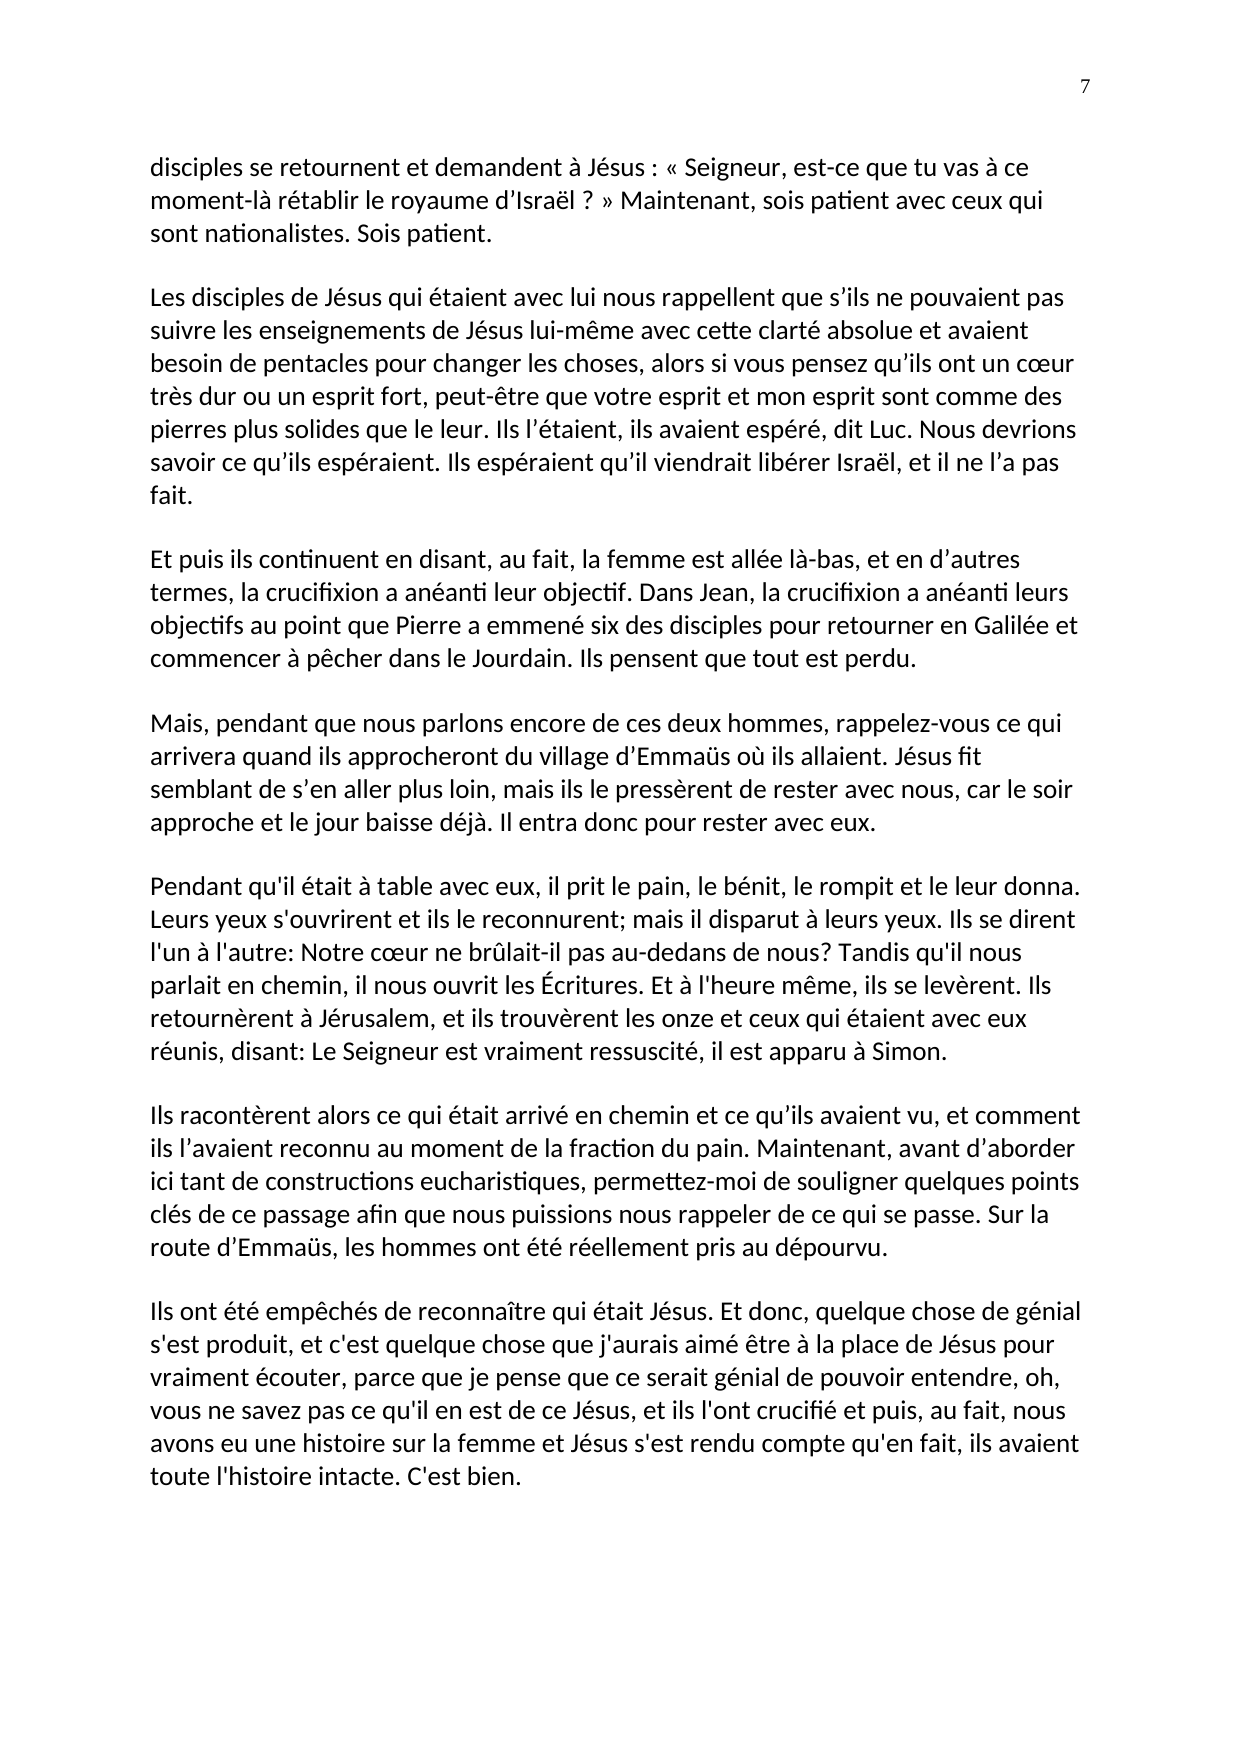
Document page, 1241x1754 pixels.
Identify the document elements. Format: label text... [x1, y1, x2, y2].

text Ils racontèrent alors ce qui était arrivé en chemin et ce qu’ils avaient vu, et comment ils l’avaient reconnu au moment de la fraction du pain. Maintenant, avant d’aborder ici tant de constructions eucharistiques, permettez-moi de souligner quelques points clés de ce passage afin que nous puissions nous rappeler de ce qui se passe. Sur la route d’Emmaüs, les hommes ont été réellement pris au dépourvu. [150, 1098, 1090, 1263]
text Et puis ils continuent en disant, au fait, la femme est allée là-bas, et en d’autres termes, la crucifixion a anéanti leur objectif. Dans Jean, la crucifixion a anéanti leurs objectifs au point que Pierre a emmené six des disciples pour retourner en Galilée et commencer à pêcher dans le Jourdain. Ils pensent que tout est perdu. [150, 542, 1090, 674]
text Pendant qu'il était à table avec eux, il prit le pain, le bénit, le rompit et le leur donna. Leurs yeux s'ouvrirent et ils le reconnurent; mais il disparut à leurs yeux. Ils se dirent l'un à l'autre: Notre cœur ne brûlait-il pas au-dedans de nous? Tandis qu'il nous parlait en chemin, il nous ouvrit les Écritures. Et à l'heure même, ils se levèrent. Ils retournèrent à Jérusalem, et ils trouvèrent les onze et ceux qui étaient avec eux réunis, disant: Le Seigneur est vraiment ressuscité, il est apparu à Simon. [150, 869, 1090, 1067]
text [150, 150, 1090, 249]
text Ils ont été empêchés de reconnaître qui était Jésus. Et donc, quelque chose de génial s'est produit, et c'est quelque chose que j'aurais aimé être à la place de Jésus pour vraiment écouter, parce que je pense que ce serait génial de pouvoir entendre, oh, vous ne savez pas ce qu'il en est de ce Jésus, et ils l'ont crucifié et puis, au fait, nous avons eu une histoire sur la femme et Jésus s'est rendu compte qu'en fait, ils avaient toute l'histoire intacte. C'est bien. [150, 1294, 1090, 1493]
text Mais, pendant que nous parlons encore de ces deux hommes, rappelez-vous ce qui arrivera quand ils approcheront du village d’Emmaüs où ils allaient. Jésus fit semblant de s’en aller plus loin, mais ils le pressèrent de rester avec nous, car le soir approche et le jour baisse déjà. Il entra donc pour rester avec eux. [150, 706, 1090, 838]
text Les disciples de Jésus qui étaient avec lui nous rappellent que s’ils ne pouvaient pas suivre les enseignements de Jésus lui-même avec cette clarté absolue et avaient besoin de pentacles pour changer les choses, alors si vous pensez qu’ils ont un cœur très dur ou un esprit fort, peut-être que votre esprit et mon esprit sont comme des pierres plus solides que le leur. Ils l’étaient, ils avaient espéré, dit Luc. Nous devrions savoir ce qu’ils espéraient. Ils espéraient qu’il viendrait libérer Israël, et il ne l’a pas fait. [150, 280, 1090, 511]
